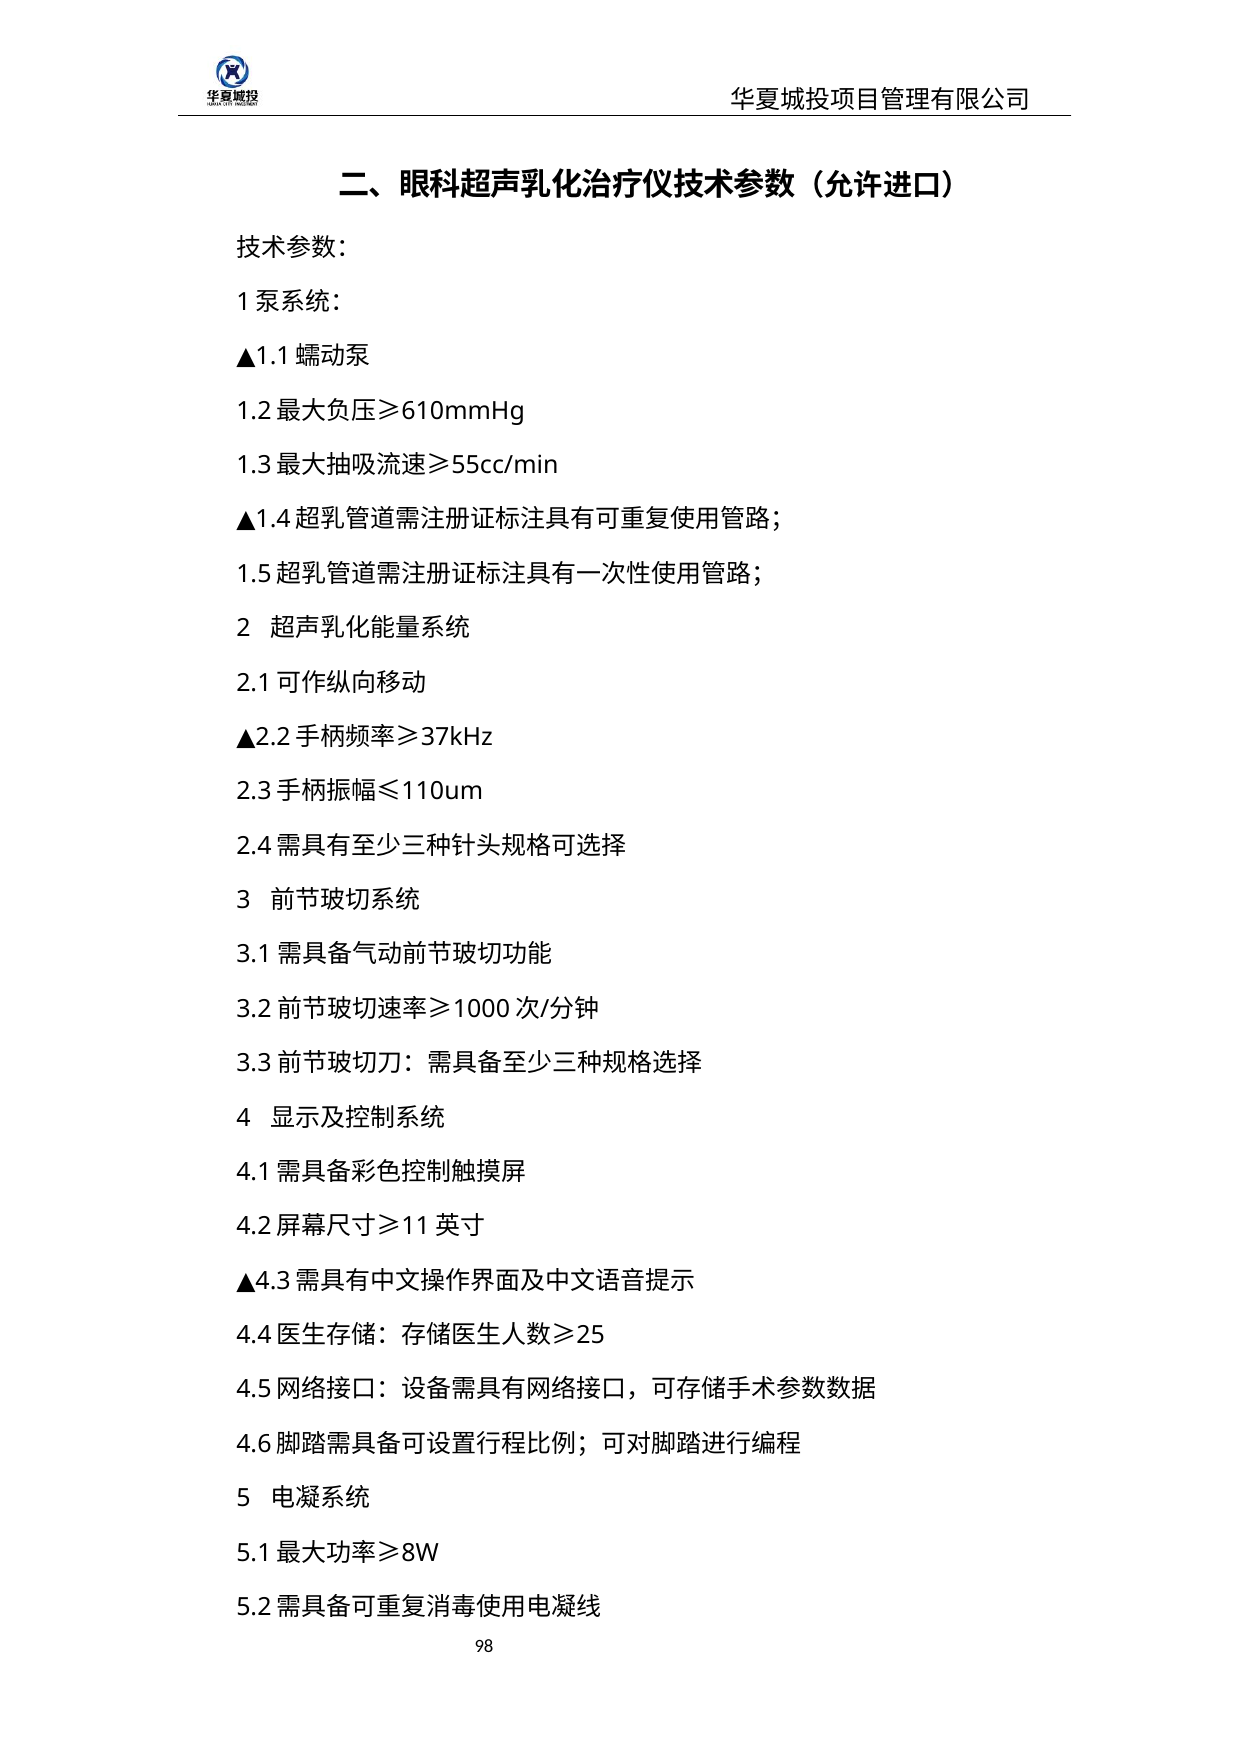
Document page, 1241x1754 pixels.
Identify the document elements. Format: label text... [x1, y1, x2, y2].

text 二、眼科超声乳化治疗仪技术参数（允许进口） [186, 159, 1063, 204]
text 3.3 前节玻切刀：需具备至少三种规格选择 [186, 1043, 1063, 1079]
text 2.1可作纵向移动 [186, 662, 1063, 698]
text 1.2最大负压≥610mmHg [186, 390, 1063, 426]
text 3 前节玻切系统 [186, 879, 1063, 916]
text 3.2 前节玻切速率≥1000次/分钟 [186, 988, 1063, 1024]
text 4 显示及控制系统 [186, 1097, 1063, 1133]
text 2.3手柄振幅≤110um [186, 771, 1063, 807]
text 4.4医生存储：存储医生人数≥25 [186, 1314, 1063, 1351]
text 技术参数： [186, 227, 1063, 263]
text 1.3最大抽吸流速≥55cc/min [186, 444, 1063, 481]
text 4.1需具备彩色控制触摸屏 [186, 1151, 1063, 1188]
text 5.2需具备可重复消毒使用电凝线 [186, 1586, 1063, 1623]
text 5 电凝系统 [186, 1478, 1063, 1514]
text 4.5网络接口：设备需具有网络接口，可存储手术参数数据 [186, 1369, 1063, 1405]
text ▲4.3需具有中文操作界面及中文语音提示 [186, 1260, 1063, 1296]
picture [186, 45, 279, 111]
text 1泵系统： [186, 281, 1063, 318]
text ▲1.4超乳管道需注册证标注具有可重复使用管路； [186, 499, 1063, 535]
text 2.4需具有至少三种针头规格可选择 [186, 825, 1063, 861]
text 5.1最大功率≥8W [186, 1532, 1063, 1568]
text 2 超声乳化能量系统 [186, 608, 1063, 644]
text 4.6脚踏需具备可设置行程比例；可对脚踏进行编程 [186, 1423, 1063, 1459]
text 4.2屏幕尺寸≥11英寸 [186, 1206, 1063, 1242]
text ▲2.2手柄频率≥37kHz [186, 716, 1063, 753]
text 1.5超乳管道需注册证标注具有一次性使用管路； [186, 553, 1063, 589]
text 3.1 需具备气动前节玻切功能 [186, 934, 1063, 970]
text ▲1.1蠕动泵 [186, 336, 1063, 372]
